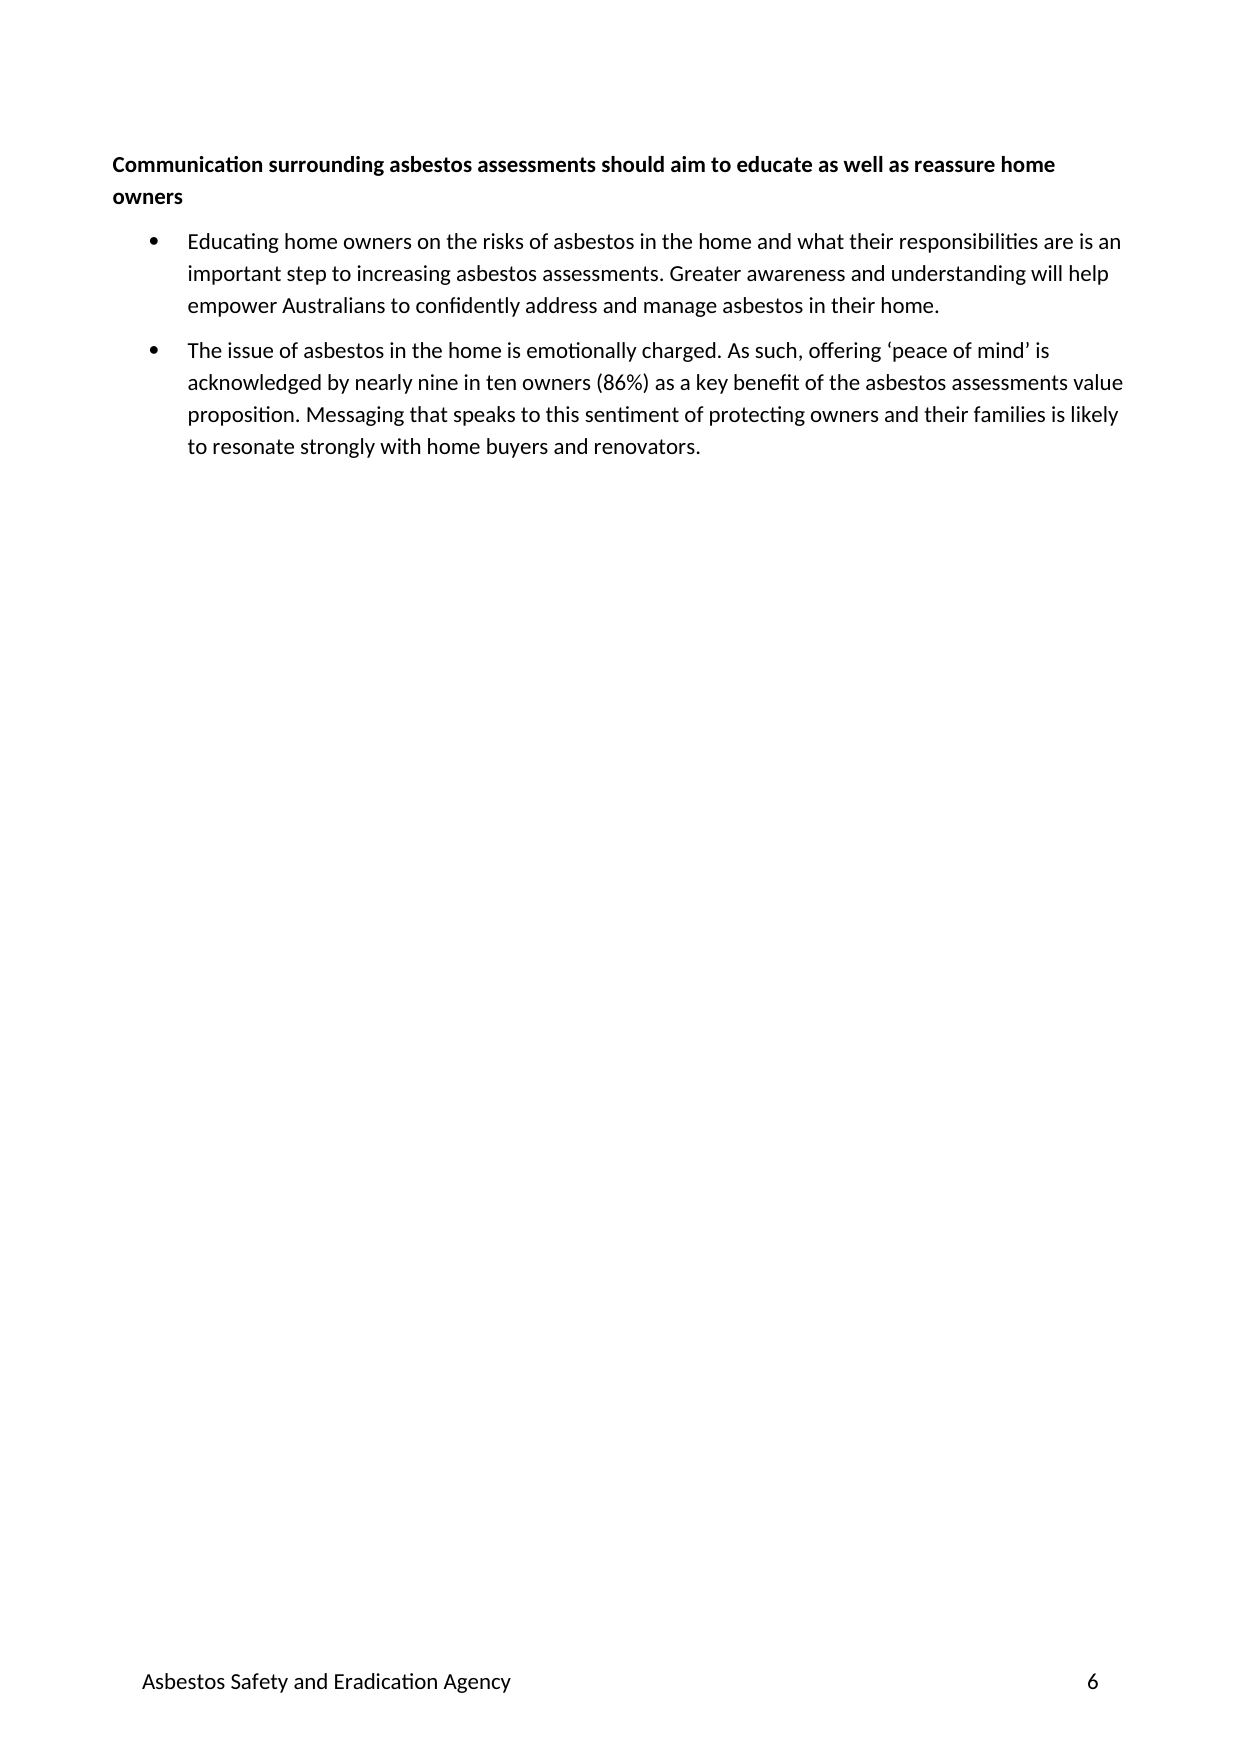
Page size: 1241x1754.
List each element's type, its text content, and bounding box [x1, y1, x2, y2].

text Educating home owners on the risks of asbestos in the home and what their responsibilities are is an important step to increasing asbestos assessments. Greater awareness and understanding will help empower Australians to confidently address and manage asbestos in their home. [150, 227, 1128, 319]
text Communication surrounding asbestos assessments should aim to educate as well as reassure home owners [112, 150, 1128, 210]
text The issue of asbestos in the home is emotionally charged. As such, offering ‘peace of mind’ is acknowledged by nearly nine in ten owners (86%) as a key benefit of the asbestos assessments value proposition. Messaging that speaks to this sentiment of protecting owners and their families is likely to resonate strongly with home buyers and renovators. [150, 336, 1128, 461]
